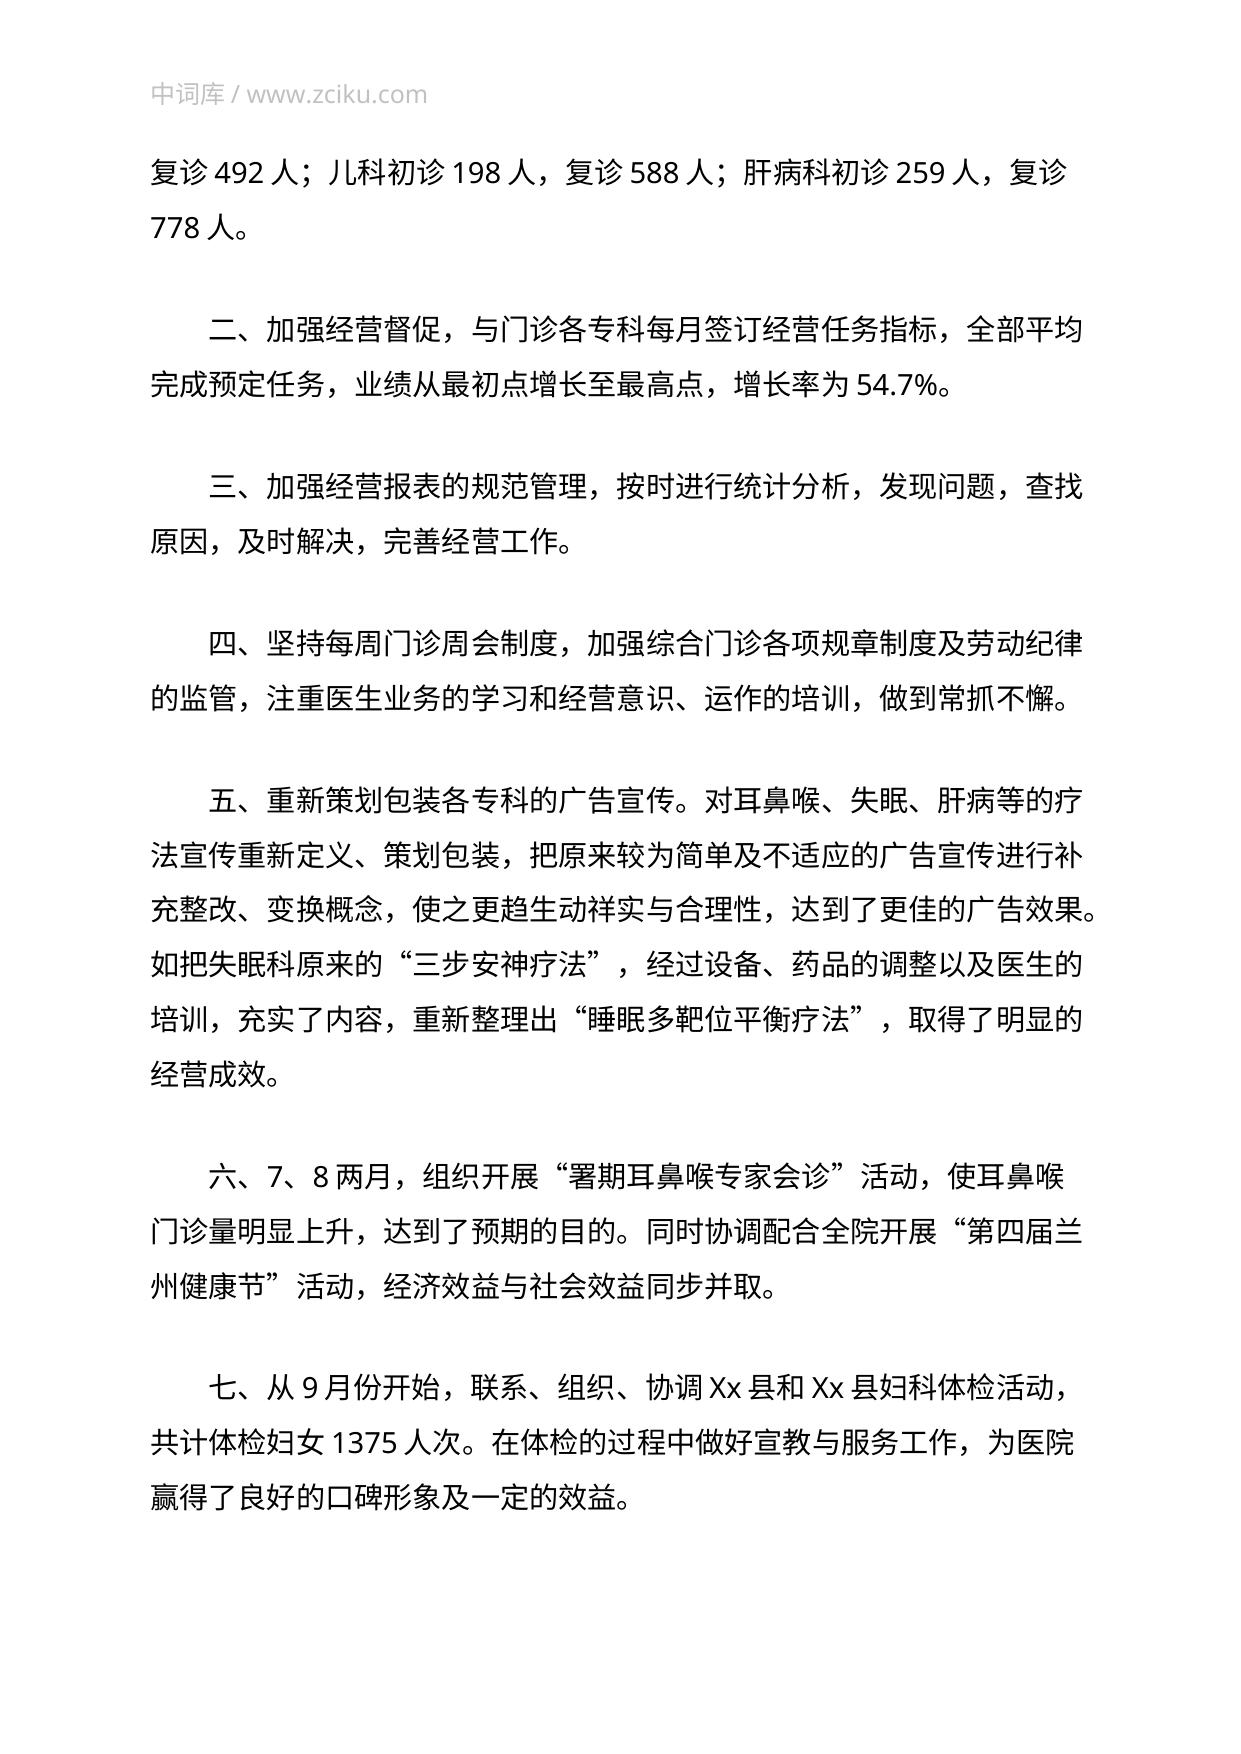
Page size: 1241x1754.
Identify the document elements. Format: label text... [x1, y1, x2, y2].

text 五、重新策划包装各专科的广告宣传。对耳鼻喉、失眠、肝病等的疗法宣传重新定义、策划包装，把原来较为简单及不适应的广告宣传进行补充整改、变换概念，使之更趋生动祥实与合理性，达到了更佳的广告效果。如把失眠科原来的“三步安神疗法”，经过设备、药品的调整以及医生的培训，充实了内容，重新整理出“睡眠多靶位平衡疗法”，取得了明显的经营成效。 [150, 777, 1090, 1094]
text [150, 150, 1090, 247]
text 三、加强经营报表的规范管理，按时进行统计分析，发现问题，查找原因，及时解决，完善经营工作。 [150, 464, 1090, 561]
text 七、从9月份开始，联系、组织、协调Xx县和Xx县妇科体检活动，共计体检妇女1375人次。在体检的过程中做好宣教与服务工作，为医院赢得了良好的口碑形象及一定的效益。 [150, 1365, 1090, 1517]
text 四、坚持每周门诊周会制度，加强综合门诊各项规章制度及劳动纪律的监管，注重医生业务的学习和经营意识、运作的培训，做到常抓不懈。 [150, 621, 1090, 718]
text 二、加强经营督促，与门诊各专科每月签订经营任务指标，全部平均完成预定任务，业绩从最初点增长至最高点，增长率为54.7%。 [150, 307, 1090, 404]
text 六、7、8两月，组织开展“署期耳鼻喉专家会诊”活动，使耳鼻喉门诊量明显上升，达到了预期的目的。同时协调配合全院开展“第四届兰州健康节”活动，经济效益与社会效益同步并取。 [150, 1153, 1090, 1306]
